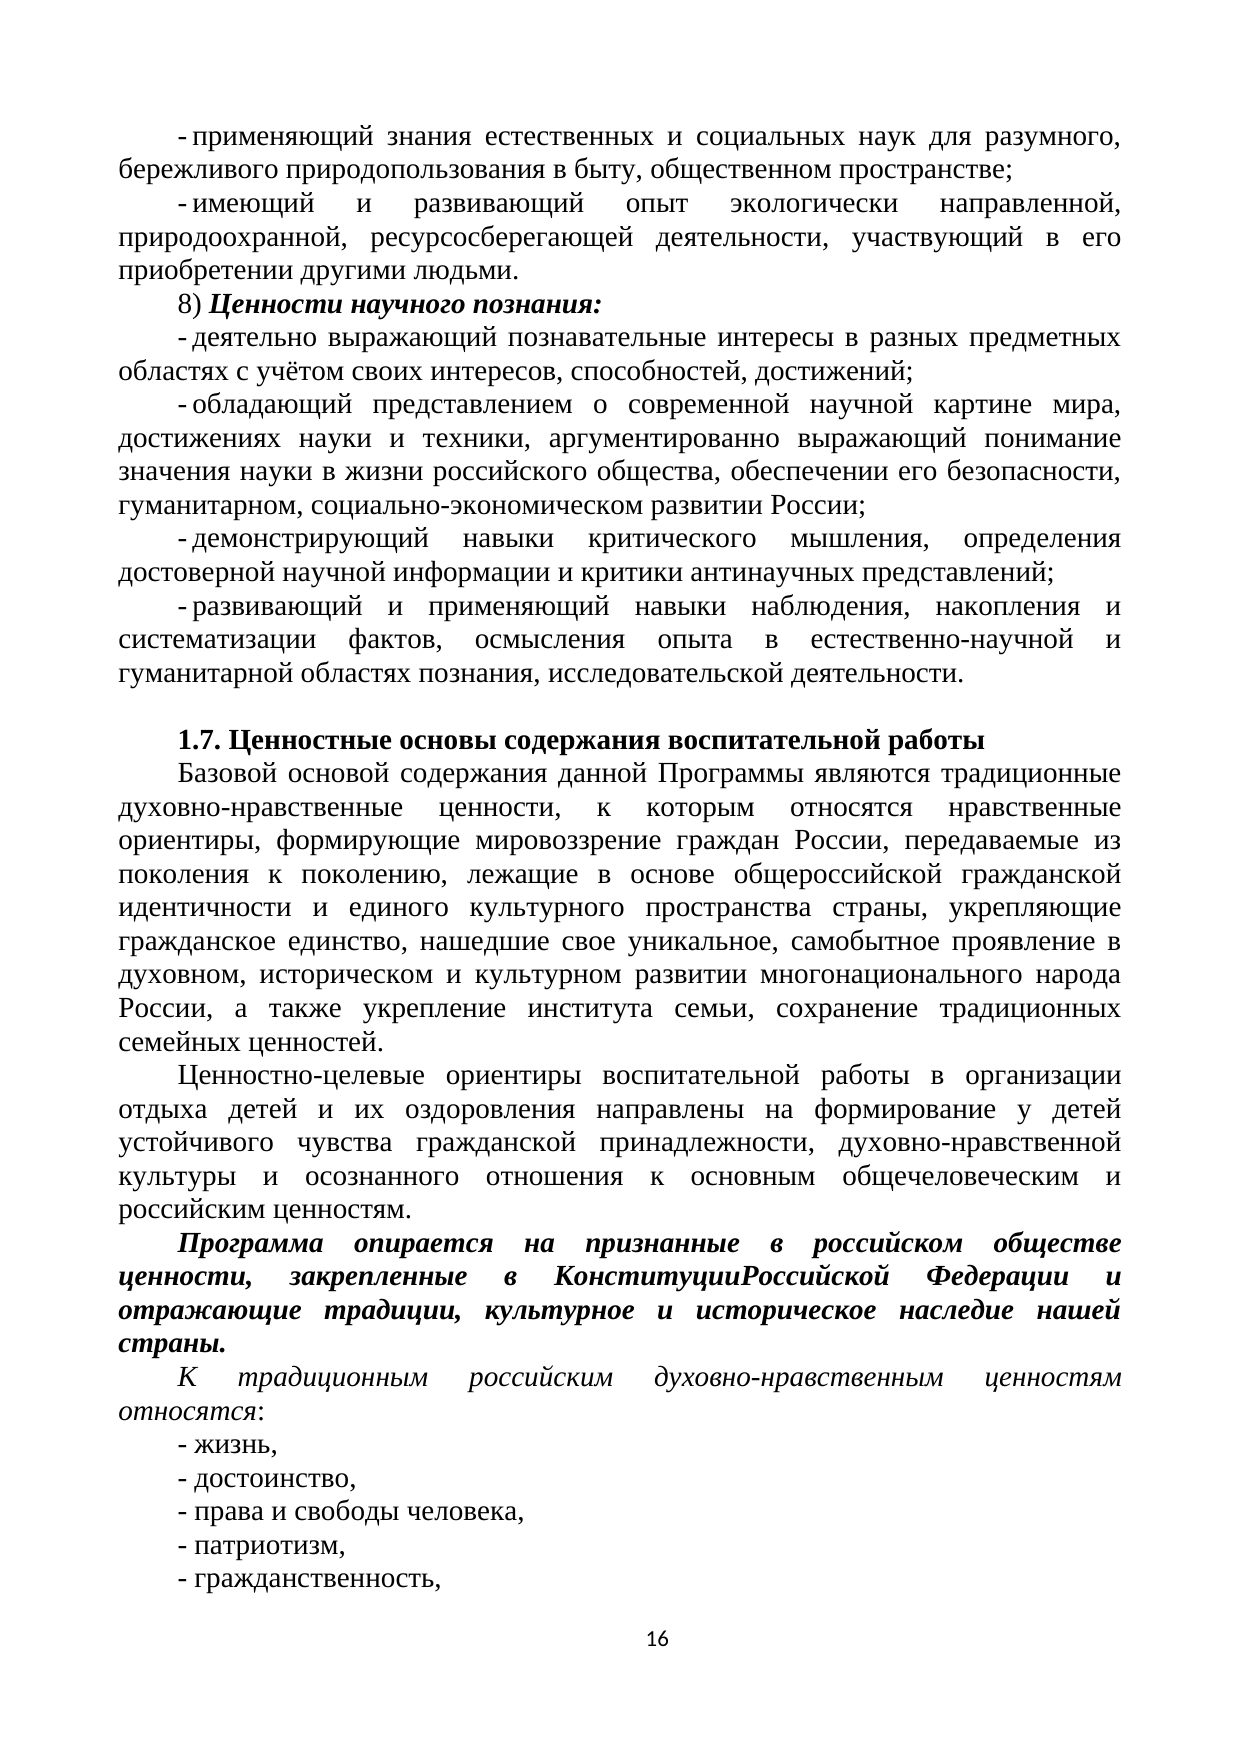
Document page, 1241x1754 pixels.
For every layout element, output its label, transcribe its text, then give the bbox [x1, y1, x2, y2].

text Программа опирается на признанные в российском обществе ценности, закрепленные в КонституцииРоссийской Федерации и отражающие традиции, культурное и историческое наследие нашей страны. [118, 1225, 1122, 1359]
text - обладающий представлением о современной научной картине мира, достижениях науки и техники, аргументированно выражающий понимание значения науки в жизни российского общества, обеспечении его безопасности, гуманитарном, социально-экономическом развитии России; [118, 386, 1122, 521]
text 1.7. Ценностные основы содержания воспитательной работы [118, 722, 1122, 755]
text - гражданственность, [118, 1560, 1122, 1594]
text - права и свободы человека, [118, 1493, 1122, 1527]
text - достоинство, [118, 1460, 1122, 1493]
text - патриотизм, [118, 1527, 1122, 1560]
text Базовой основой содержания данной Программы являются традиционные духовно-нравственные ценности, к которым относятся нравственные ориентиры, формирующие мировоззрение граждан России, передаваемые из поколения к поколению, лежащие в основе общероссийской гражданской идентичности и единого культурного пространства страны, укрепляющие гражданское единство, нашедшие свое уникальное, самобытное проявление в духовном, историческом и культурном развитии многонационального народа России, а также укрепление института семьи, сохранение традиционных семейных ценностей. [118, 755, 1122, 1057]
text - развивающий и применяющий навыки наблюдения, накопления и систематизации фактов, осмысления опыта в естественно-научной и гуманитарной областях познания, исследовательской деятельности. [118, 588, 1122, 688]
text - демонстрирующий навыки критического мышления, определения достоверной научной информации и критики антинаучных представлений; [118, 521, 1122, 588]
text - жизнь, [118, 1426, 1122, 1460]
text 8) Ценности научного познания: [118, 286, 1122, 319]
text - применяющий знания естественных и социальных наук для разумного, бережливого природопользования в быту, общественном пространстве; [118, 118, 1122, 185]
text - деятельно выражающий познавательные интересы в разных предметных областях с учётом своих интересов, способностей, достижений; [118, 319, 1122, 386]
text К традиционным российским духовно-нравственным ценностям относятся: [118, 1359, 1122, 1426]
text - имеющий и развивающий опыт экологически направленной, природоохранной, ресурсосберегающей деятельности, участвующий в его приобретении другими людьми. [118, 185, 1122, 286]
text Ценностно-целевые ориентиры воспитательной работы в организации отдыха детей и их оздоровления направлены на формирование у детей устойчивого чувства гражданской принадлежности, духовно-нравственной культуры и осознанного отношения к основным общечеловеческим и российским ценностям. [118, 1057, 1122, 1225]
